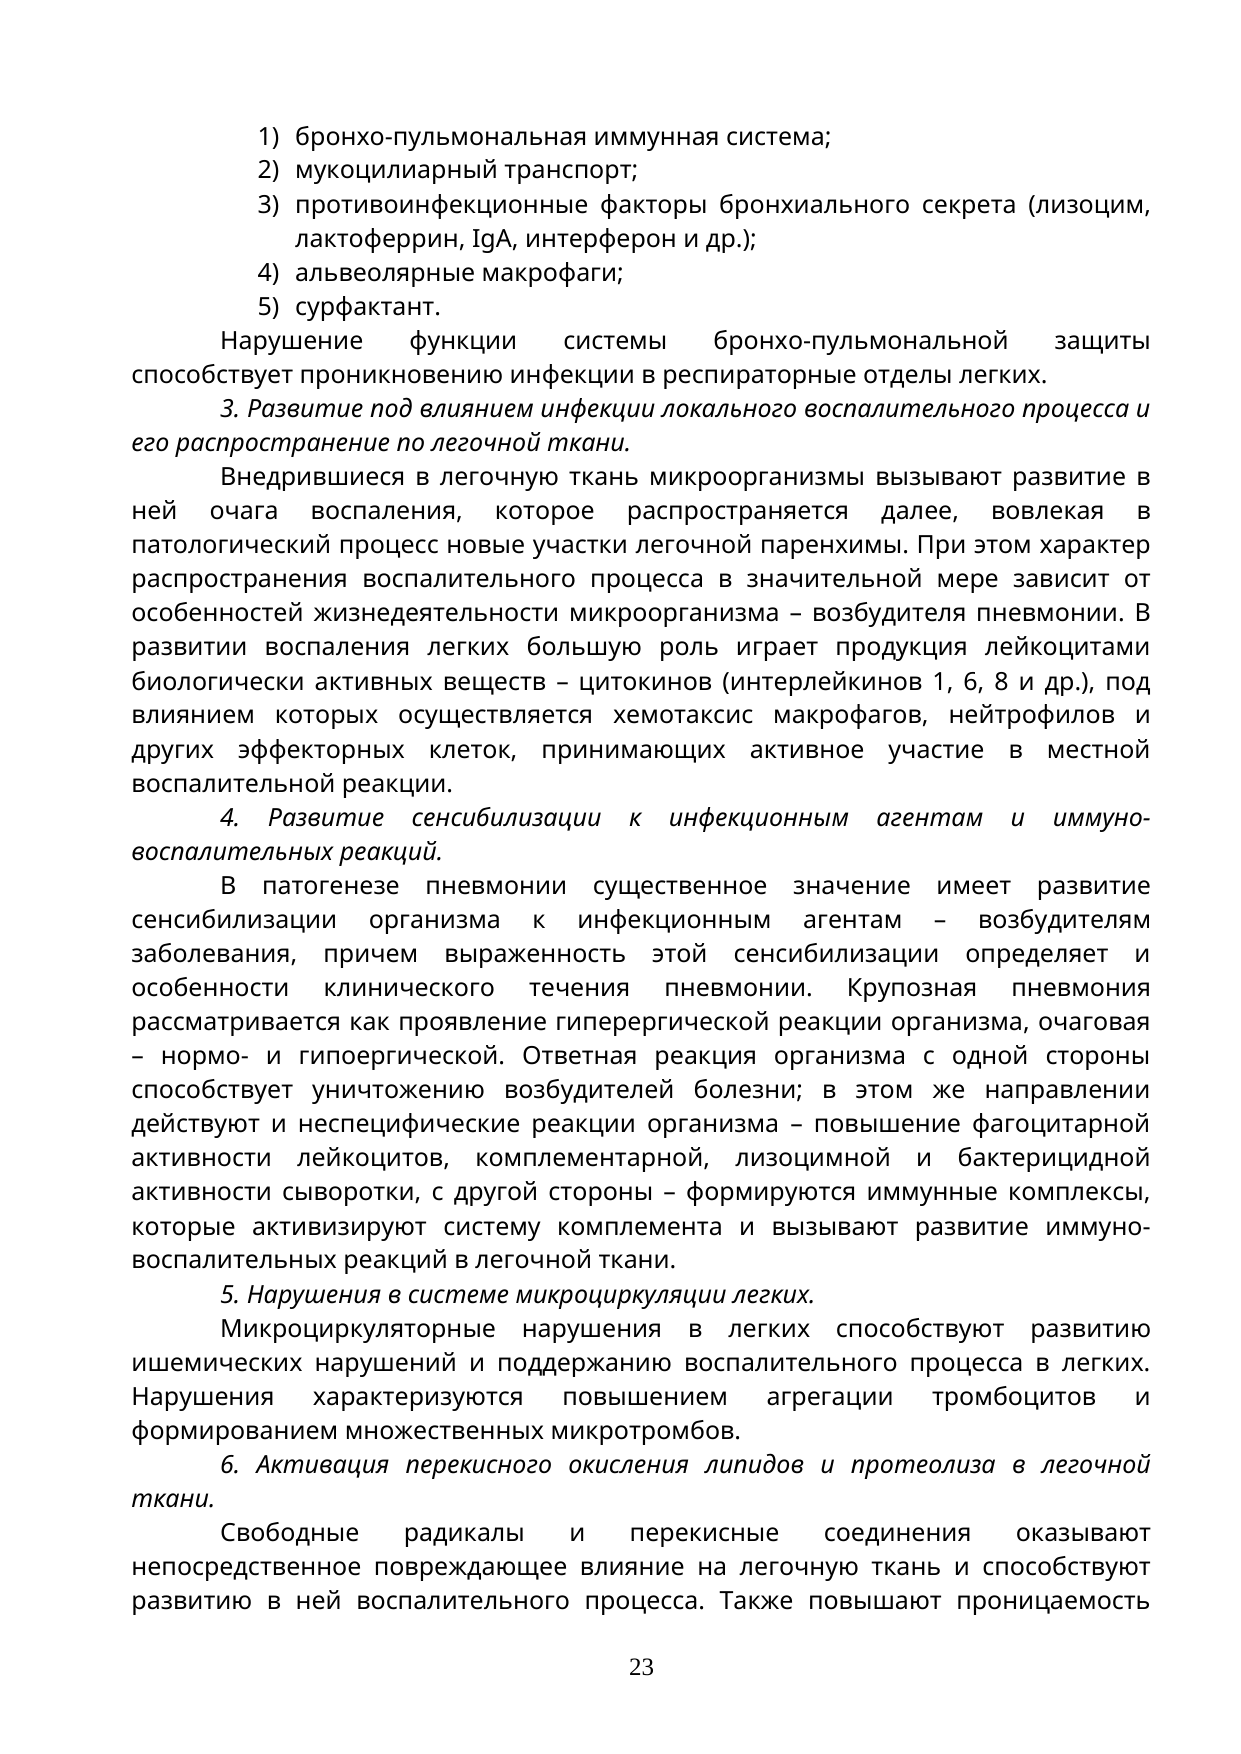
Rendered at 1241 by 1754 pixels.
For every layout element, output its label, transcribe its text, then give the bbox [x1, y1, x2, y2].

list мукоцилиарный транспорт; [257, 152, 1152, 186]
text Микроциркуляторные нарушения в легких способствуют развитию ишемических нарушений и поддержанию воспалительного процесса в легких. Нарушения характеризуются повышением агрегации тромбоцитов и формированием множественных микротромбов. [131, 1310, 1152, 1447]
text В патогенезе пневмонии существенное значение имеет развитие сенсибилизации организма к инфекционным агентам – возбудителям заболевания, причем выраженность этой сенсибилизации определяет и особенности клинического течения пневмонии. Крупозная пневмония рассматривается как проявление гиперергической реакции организма, очаговая – нормо- и гипоергической. Ответная реакция организма с одной стороны способствует уничтожению возбудителей болезни; в этом же направлении действуют и неспецифические реакции организма – повышение фагоцитарной активности лейкоцитов, комплементарной, лизоцимной и бактерицидной активности сыворотки, с другой стороны – формируются иммунные комплексы, которые активизируют систему комплемента и вызывают развитие иммуно-воспалительных реакций в легочной ткани. [131, 867, 1152, 1276]
text 5. Нарушения в системе микроциркуляции легких. [131, 1276, 1152, 1310]
text Внедрившиеся в легочную ткань микроорганизмы вызывают развитие в ней очага воспаления, которое распространяется далее, вовлекая в патологический процесс новые участки легочной паренхимы. При этом характер распространения воспалительного процесса в значительной мере зависит от особенностей жизнедеятельности микроорганизма – возбудителя пневмонии. В развитии воспаления легких большую роль играет продукция лейкоцитами биологически активных веществ – цитокинов (интерлейкинов 1, 6, 8 и др.), под влиянием которых осуществляется хемотаксис макрофагов, нейтрофилов и других эффекторных клеток, принимающих активное участие в местной воспалительной реакции. [131, 459, 1152, 799]
list сурфактант. [257, 288, 1152, 322]
list противоинфекционные факторы бронхиального секрета (лизоцим, лактоферрин, IgA, интерферон и др.); [257, 186, 1152, 254]
list альвеолярные макрофаги; [257, 254, 1152, 288]
text 6. Активация перекисного окисления липидов и протеолиза в легочной ткани. [131, 1447, 1152, 1515]
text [131, 1515, 1152, 1617]
text 4. Развитие сенсибилизации к инфекционным агентам и иммуно-воспалительных реакций. [131, 799, 1152, 867]
text 3. Развитие под влиянием инфекции локального воспалительного процесса и его распространение по легочной ткани. [131, 391, 1152, 459]
text Нарушение функции системы бронхо-пульмональной защиты способствует проникновению инфекции в респираторные отделы легких. [131, 322, 1152, 391]
list бронхо-пульмональная иммунная система; [257, 118, 1152, 152]
